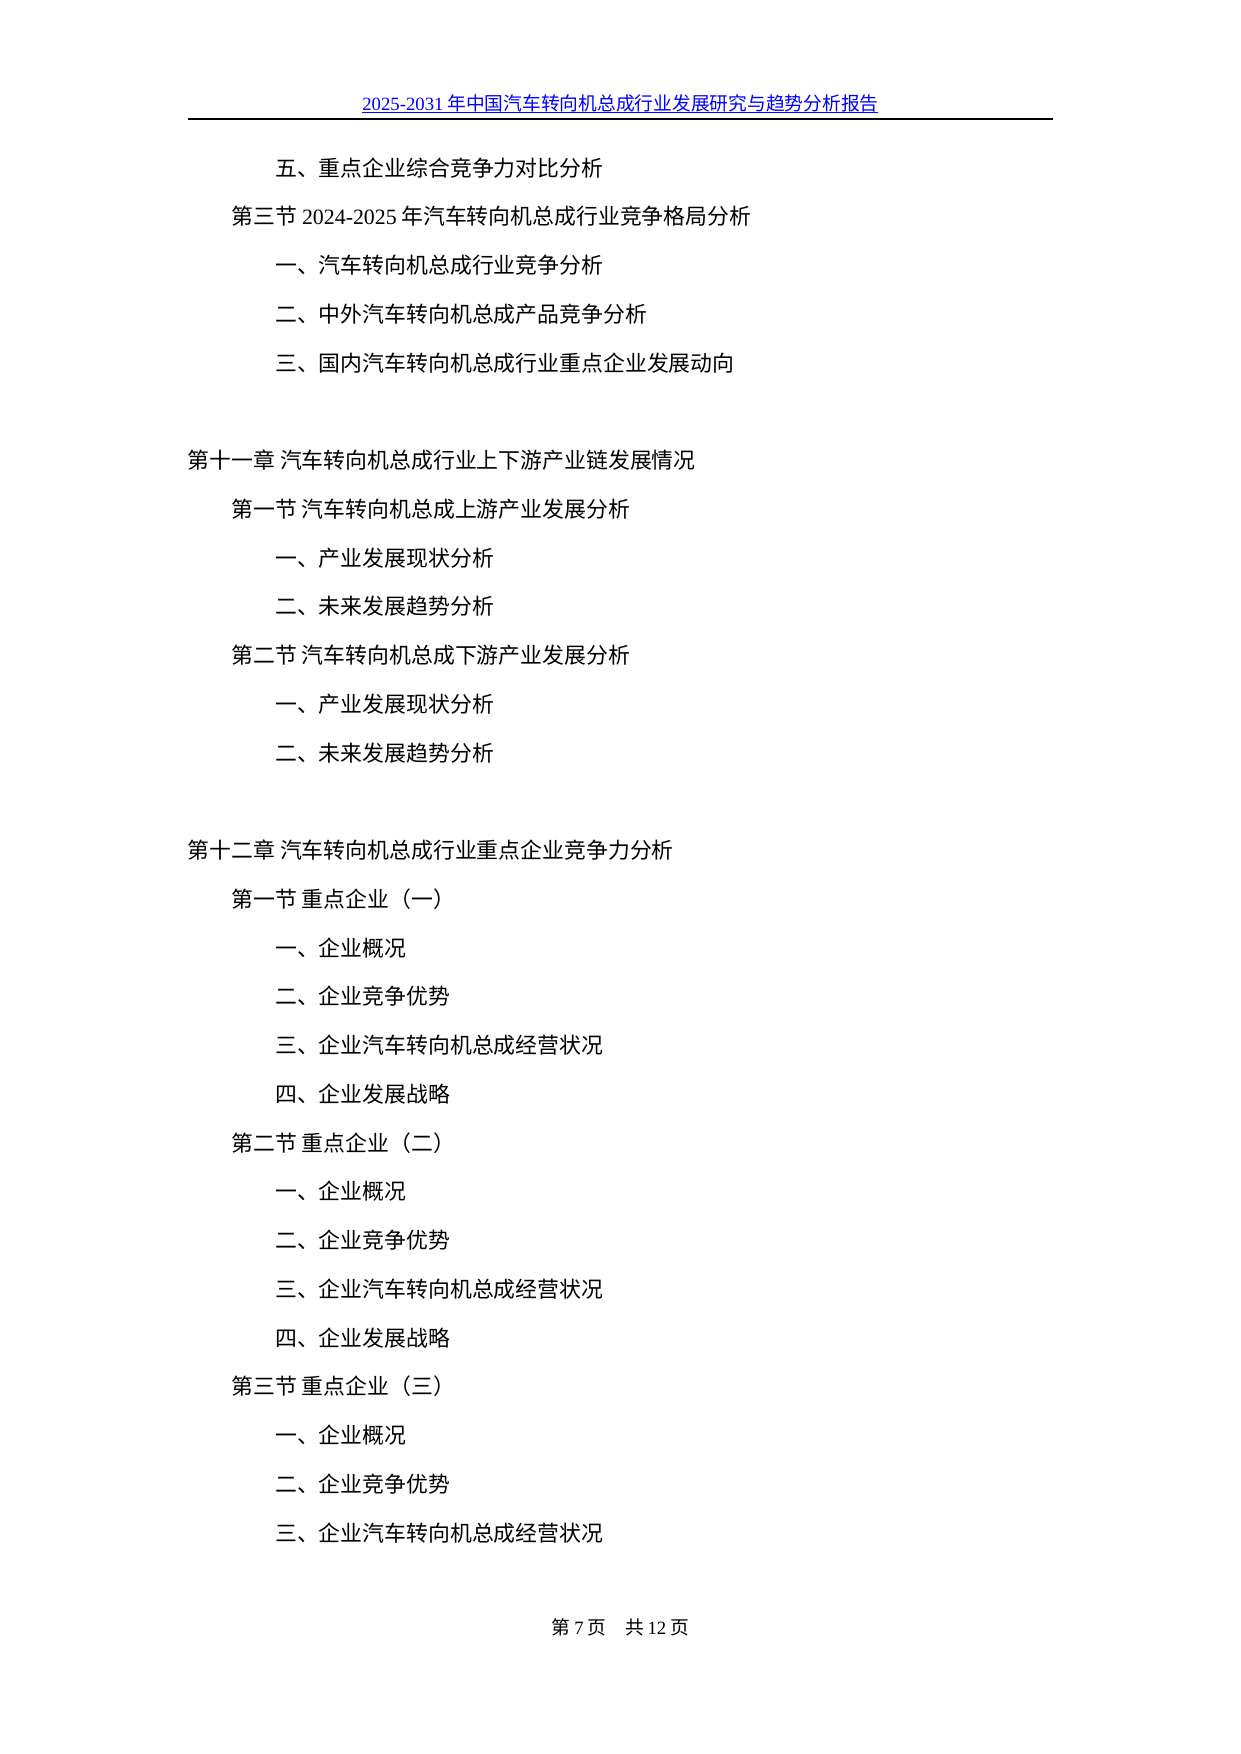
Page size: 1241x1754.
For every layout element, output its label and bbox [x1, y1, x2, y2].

text [187, 150, 1053, 1548]
